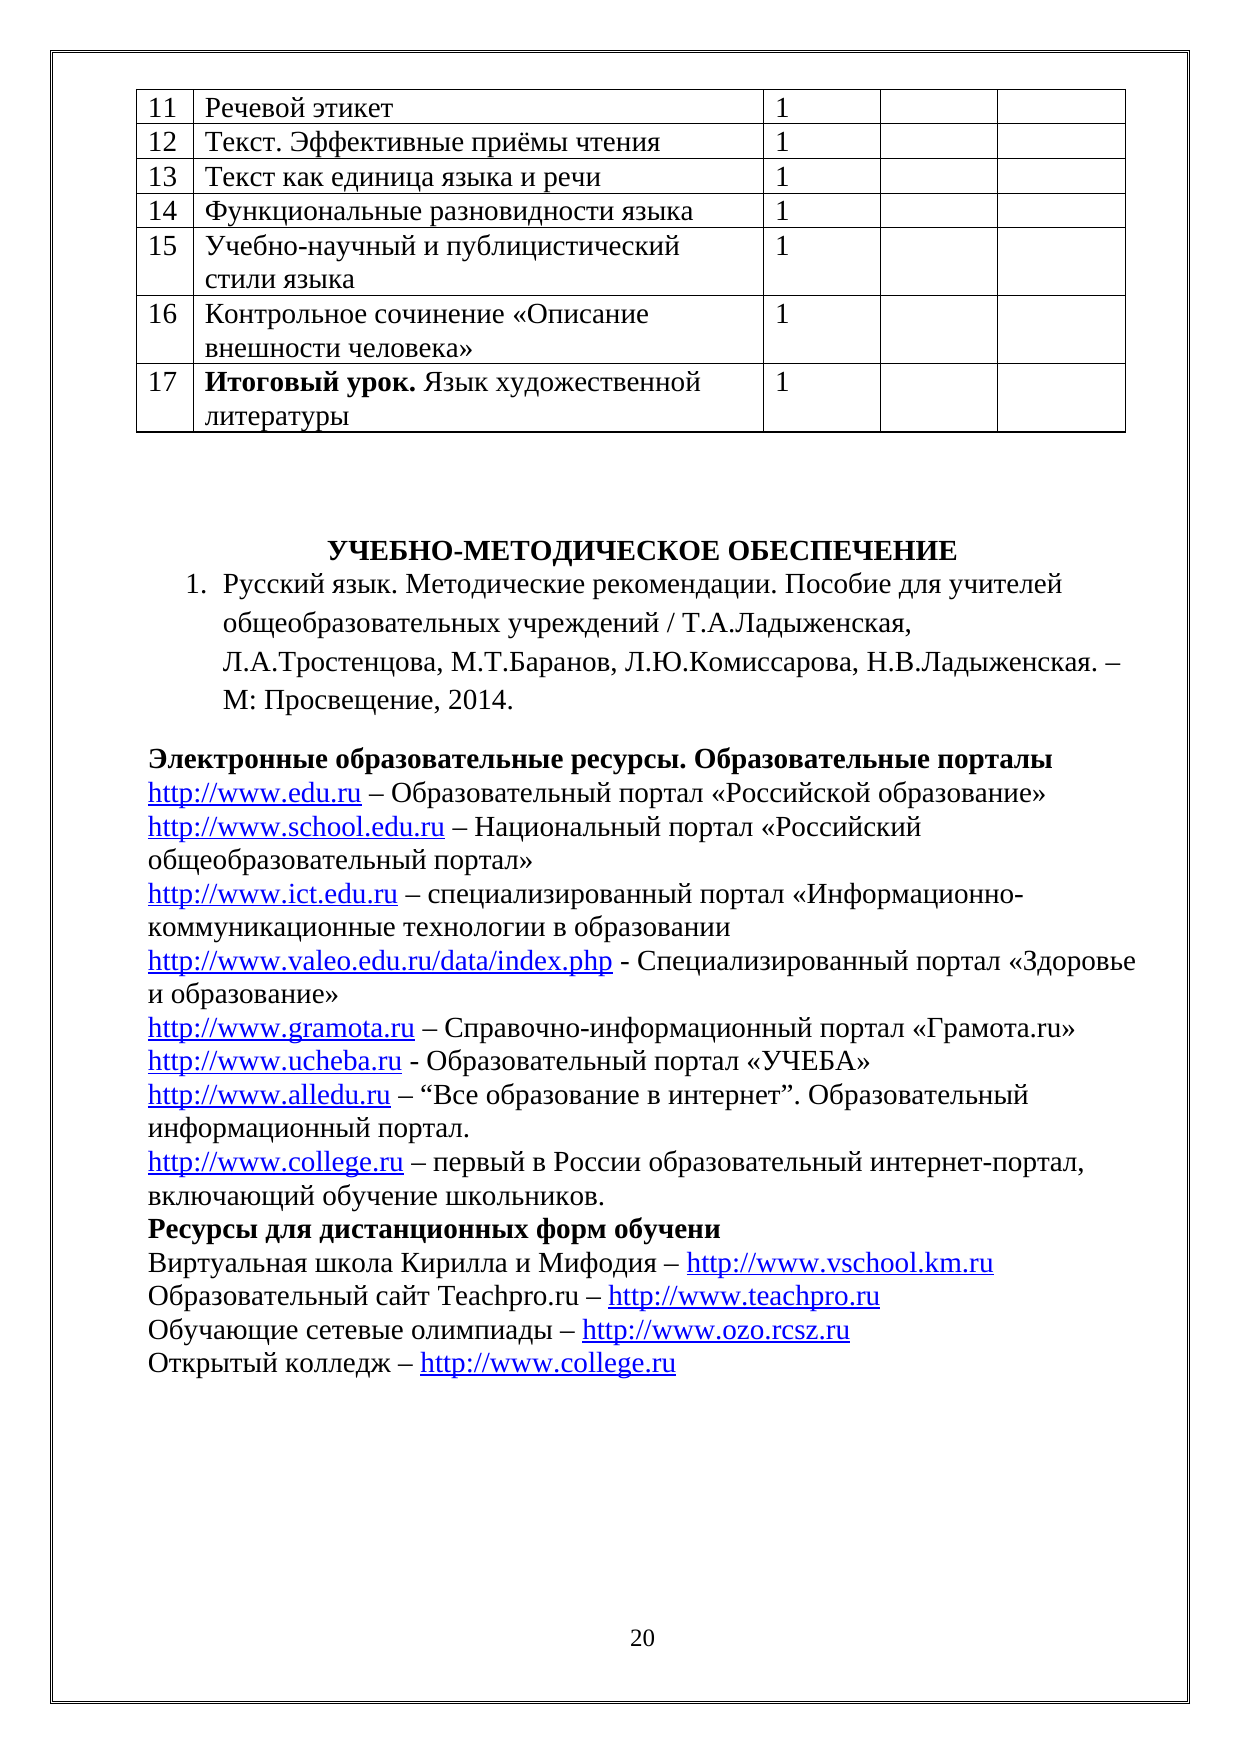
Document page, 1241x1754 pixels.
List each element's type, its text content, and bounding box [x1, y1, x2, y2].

text http://www.alledu.ru – “Все образование в интернет”. Образовательный информационный портал. [148, 1077, 1137, 1144]
text http://www.valeo.edu.ru/data/index.php - Специализированный портал «Здоровье и образование» [148, 943, 1137, 1010]
table_cell 12 [137, 124, 193, 158]
table_cell 11 [137, 90, 193, 123]
table_cell 14 [137, 194, 193, 227]
table_cell [998, 124, 1125, 158]
text http://www.gramota.ru – Справочно-информационный портал «Грамота.ru» [148, 1010, 1137, 1043]
table_cell 15 [137, 228, 193, 295]
list Русский язык. Методические рекомендации. Пособие для учителей общеобразовательных учреждений / Т.А.Ладыженская, Л.А.Тростенцова, М.Т.Баранов, Л.Ю.Комиссарова, Н.В.Ладыженская. – М: Просвещение, 2014. [185, 567, 1137, 716]
table_cell [998, 159, 1125, 192]
text http://www.school.edu.ru – Национальный портал «Российский общеобразовательный портал» [148, 809, 1137, 876]
table_cell [881, 296, 997, 363]
table_cell 16 [137, 296, 193, 363]
table_cell Итоговый урок. Язык художественной литературы [194, 364, 763, 431]
table_cell [881, 159, 997, 192]
text Ресурсы для дистанционных форм обучени [148, 1211, 1137, 1245]
text УЧЕБНО-МЕТОДИЧЕСКОЕ ОБЕСПЕЧЕНИЕ [148, 533, 1137, 567]
text http://www.edu.ru – Образовательный портал «Российской образование» [148, 775, 1137, 809]
table_cell 1 [764, 90, 880, 123]
text http://www.ict.edu.ru – специализированный портал «Информационно-коммуникационные технологии в образовании [148, 876, 1137, 943]
text Образовательный сайт Teachpro.ru – http://www.teachpro.ru [148, 1278, 1137, 1312]
table_cell Речевой этикет [194, 90, 763, 123]
text Виртуальная школа Кирилла и Мифодия – http://www.vschool.km.ru [148, 1245, 1137, 1278]
table_cell [881, 194, 997, 227]
text Электронные образовательные ресурсы. Образовательные порталы [148, 742, 1137, 775]
text http://www.college.ru – первый в России образовательный интернет-портал, включающий обучение школьников. [148, 1144, 1137, 1211]
table_cell [998, 90, 1125, 123]
table_cell [881, 364, 997, 431]
text http://www.ucheba.ru - Образовательный портал «УЧЕБА» [148, 1043, 1137, 1077]
table_cell [998, 296, 1125, 363]
table_cell 13 [137, 159, 193, 192]
table_cell Текст. Эффективные приёмы чтения [194, 124, 763, 158]
table_cell 17 [137, 364, 193, 431]
table_cell 1 [764, 194, 880, 227]
table_cell 1 [764, 296, 880, 363]
text Обучающие сетевые олимпиады – http://www.ozo.rcsz.ru [148, 1312, 1137, 1345]
table_cell [998, 364, 1125, 431]
table_cell 1 [764, 159, 880, 192]
table_cell Контрольное сочинение «Описание внешности человека» [194, 296, 763, 363]
table_cell Текст как единица языка и речи [194, 159, 763, 192]
table_cell Учебно-научный и публицистический стили языка [194, 228, 763, 295]
table_cell [998, 194, 1125, 227]
table_cell [881, 228, 997, 295]
text Открытый колледж – http://www.college.ru [148, 1345, 1137, 1379]
table_cell [881, 90, 997, 123]
table_cell 1 [764, 364, 880, 431]
table_cell 1 [764, 228, 880, 295]
table_cell Функциональные разновидности языка [194, 194, 763, 227]
table_cell [881, 124, 997, 158]
table_cell 1 [764, 124, 880, 158]
table_cell [998, 228, 1125, 295]
